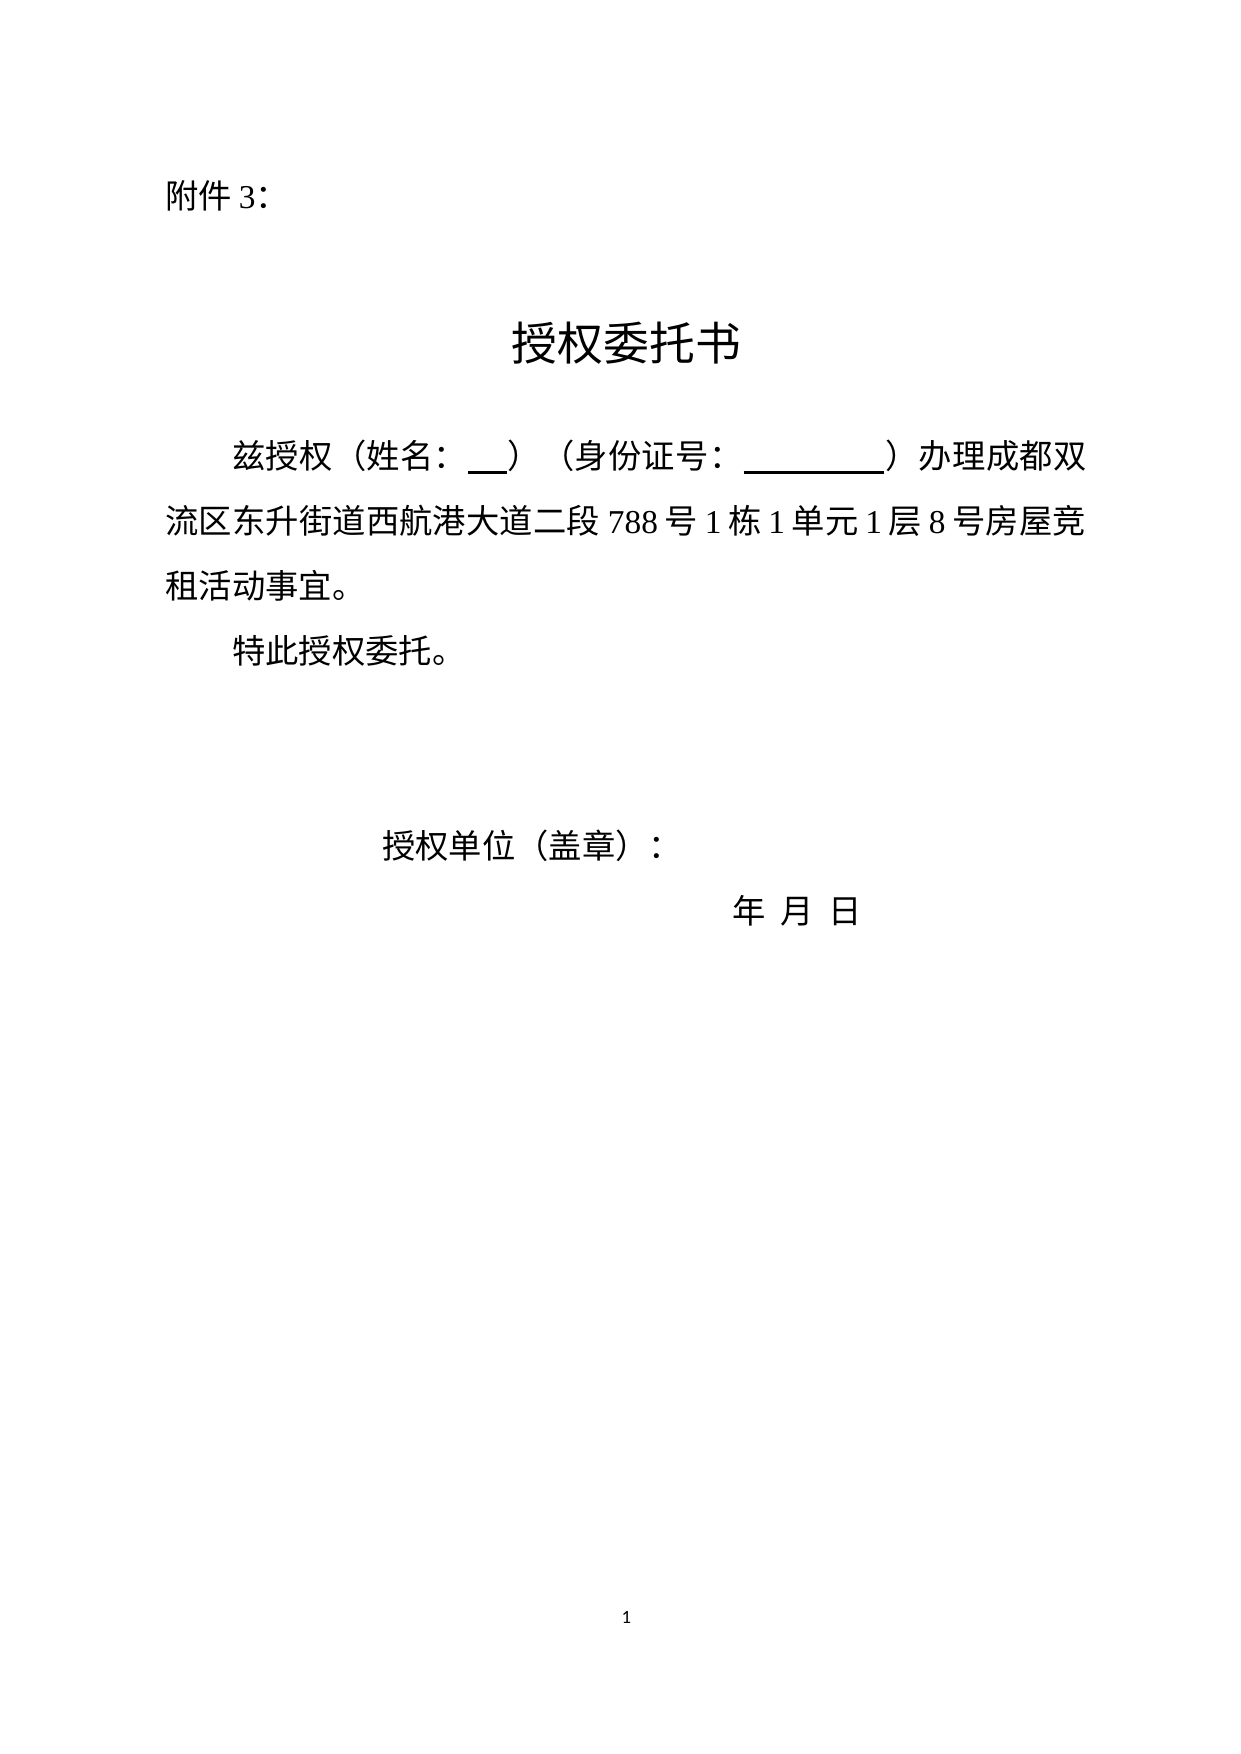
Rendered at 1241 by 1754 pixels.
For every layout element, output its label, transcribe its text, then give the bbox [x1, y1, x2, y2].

text 授权委托书 [165, 292, 1087, 389]
text 兹授权（姓名： ）（身份证号： ）办理成都双流区东升街道西航港大道二段788号1栋1单元1层8号房屋竞租活动事宜。 [165, 422, 1087, 617]
text 年 月 日 [165, 877, 1087, 942]
text 授权单位（盖章）： [165, 812, 1087, 877]
text 附件3： [165, 162, 1087, 227]
text 特此授权委托。 [165, 617, 1087, 682]
